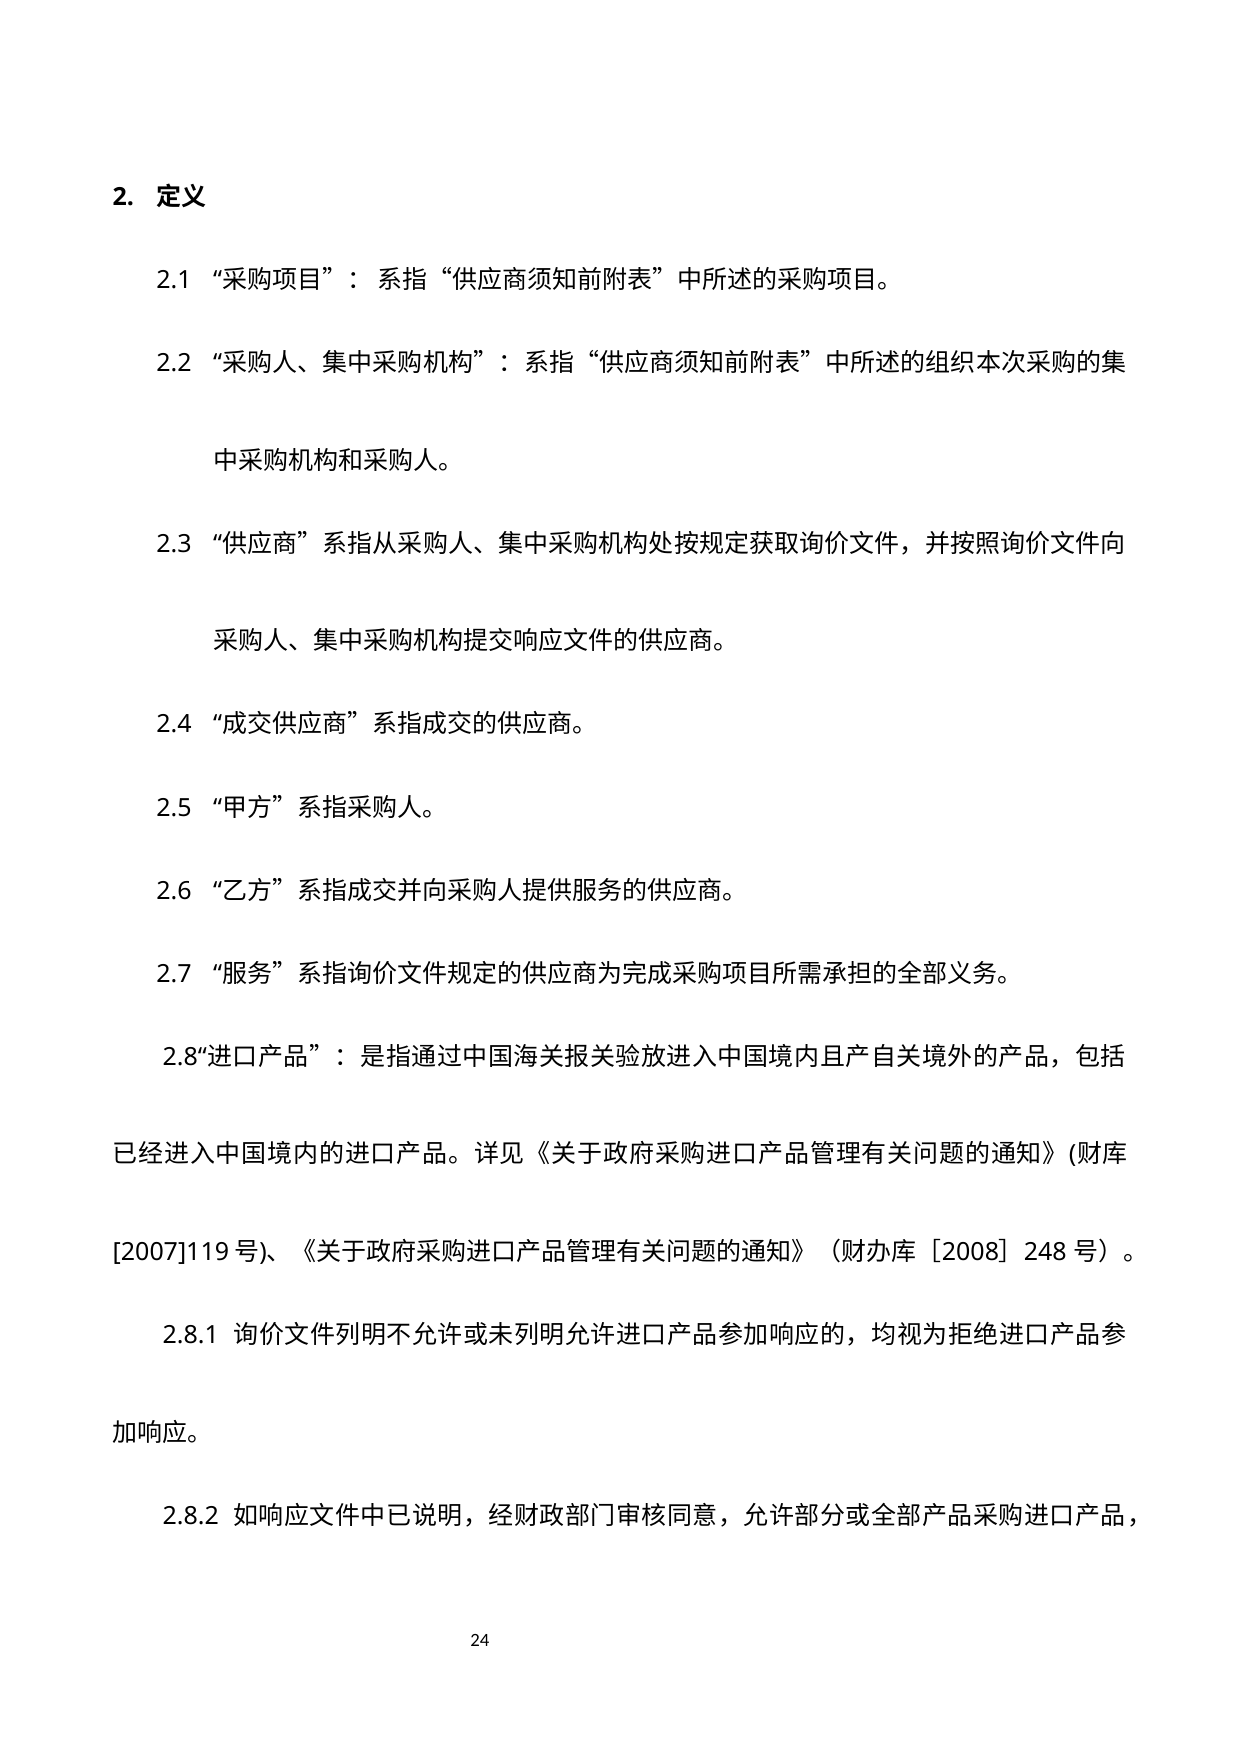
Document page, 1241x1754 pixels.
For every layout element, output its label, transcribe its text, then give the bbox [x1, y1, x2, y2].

list “乙方”系指成交并向采购人提供服务的供应商。 [156, 856, 1128, 921]
list “甲方”系指采购人。 [156, 773, 1128, 838]
list “成交供应商”系指成交的供应商。 [156, 689, 1128, 754]
list 定义 [112, 162, 1128, 227]
list “采购项目”： 系指“供应商须知前附表”中所述的采购项目。 [156, 245, 1128, 310]
list “服务”系指询价文件规定的供应商为完成采购项目所需承担的全部义务。 [156, 939, 1128, 1004]
text 2.8.1 询价文件列明不允许或未列明允许进口产品参加响应的，均视为拒绝进口产品参加响应。 [112, 1300, 1128, 1463]
list “采购人、集中采购机构”：系指“供应商须知前附表”中所述的组织本次采购的集中采购机构和采购人。 [156, 328, 1128, 491]
text 2.8“进口产品”：是指通过中国海关报关验放进入中国境内且产自关境外的产品，包括已经进入中国境内的进口产品。详见《关于政府采购进口产品管理有关问题的通知》(财库[2007]119号)、《关于政府采购进口产品管理有关问题的通知》（财办库［2008］248 号）。 [112, 1022, 1128, 1282]
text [112, 1481, 1128, 1546]
list “供应商”系指从采购人、集中采购机构处按规定获取询价文件，并按照询价文件向采购人、集中采购机构提交响应文件的供应商。 [156, 509, 1128, 671]
